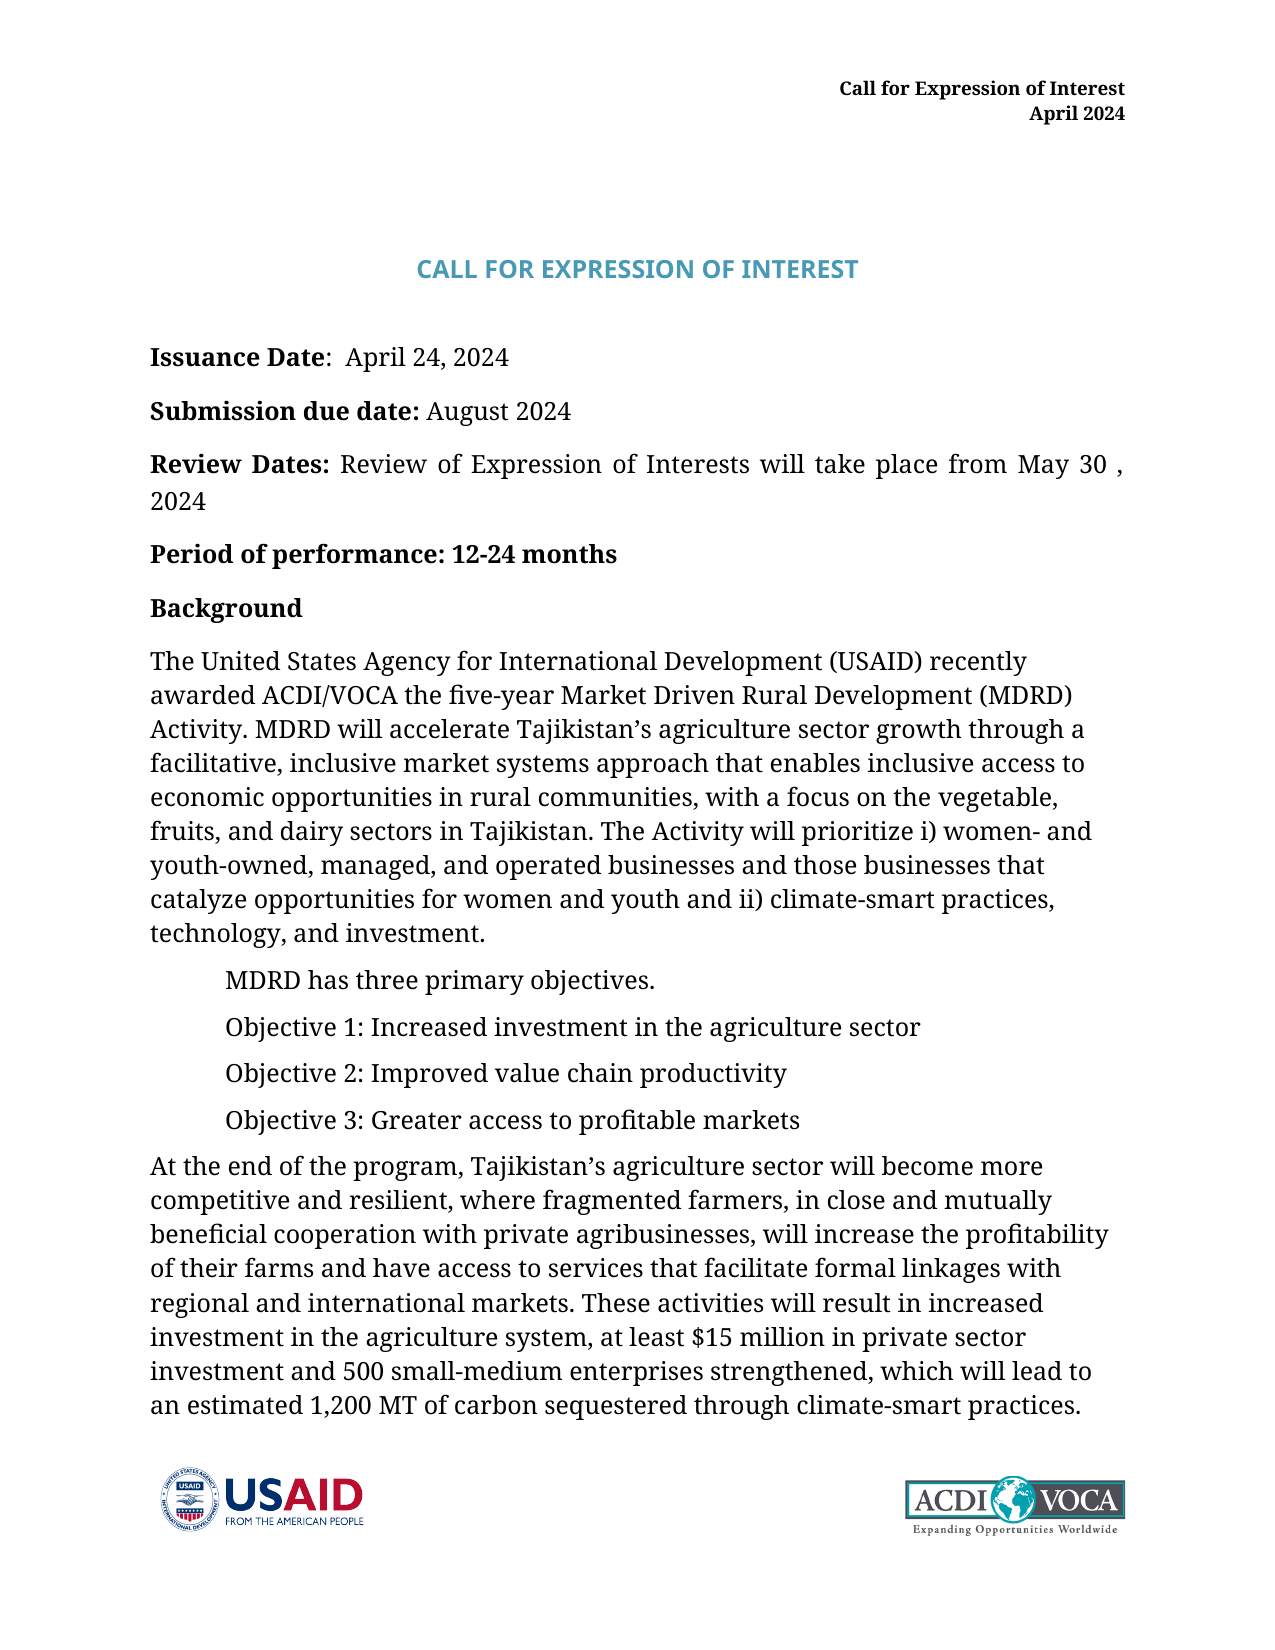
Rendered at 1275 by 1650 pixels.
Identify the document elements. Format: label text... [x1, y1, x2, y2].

text Objective 3: Greater access to profitable markets [225, 1102, 1125, 1136]
picture [150, 1446, 391, 1557]
text At the end of the program, Tajikistan’s agriculture sector will become more competitive and resilient, where fragmented farmers, in close and mutually beneficial cooperation with private agribusinesses, will increase the profitability of their farms and have access to services that facilitate formal linkages with regional and international markets. These activities will result in increased investment in the agriculture system, at least $15 million in private sector investment and 500 small-medium enterprises strengthened, which will lead to an estimated 1,200 MT of carbon sequestered through climate-smart practices. [150, 1149, 1125, 1421]
text Objective 1: Increased investment in the agriculture sector [225, 1009, 1125, 1043]
text Issuance Date: April 24, 2024 [150, 340, 1125, 374]
picture [905, 1476, 1125, 1536]
text Period of performance: 12-24 months [150, 537, 1125, 571]
text Submission due date: August 2024 [150, 393, 1125, 427]
text Review Dates: Review of Expression of Interests will take place from May 30 , 2024 [150, 447, 1125, 517]
text Objective 2: Improved value chain productivity [225, 1056, 1125, 1090]
text The United States Agency for International Development (USAID) recently awarded ACDI/VOCA the five-year Market Driven Rural Development (MDRD) Activity. MDRD will accelerate Tajikistan’s agriculture sector growth through a facilitative, inclusive market systems approach that enables inclusive access to economic opportunities in rural communities, with a focus on the vegetable, fruits, and dairy sectors in Tajikistan. The Activity will prioritize i) women- and youth-owned, managed, and operated businesses and those businesses that catalyze opportunities for women and youth and ii) climate-smart practices, technology, and investment. [150, 644, 1125, 950]
text MDRD has three primary objectives. [225, 963, 1125, 997]
text Background [150, 590, 1125, 624]
text CALL FOR EXPRESSION OF INTEREST [150, 252, 1125, 286]
